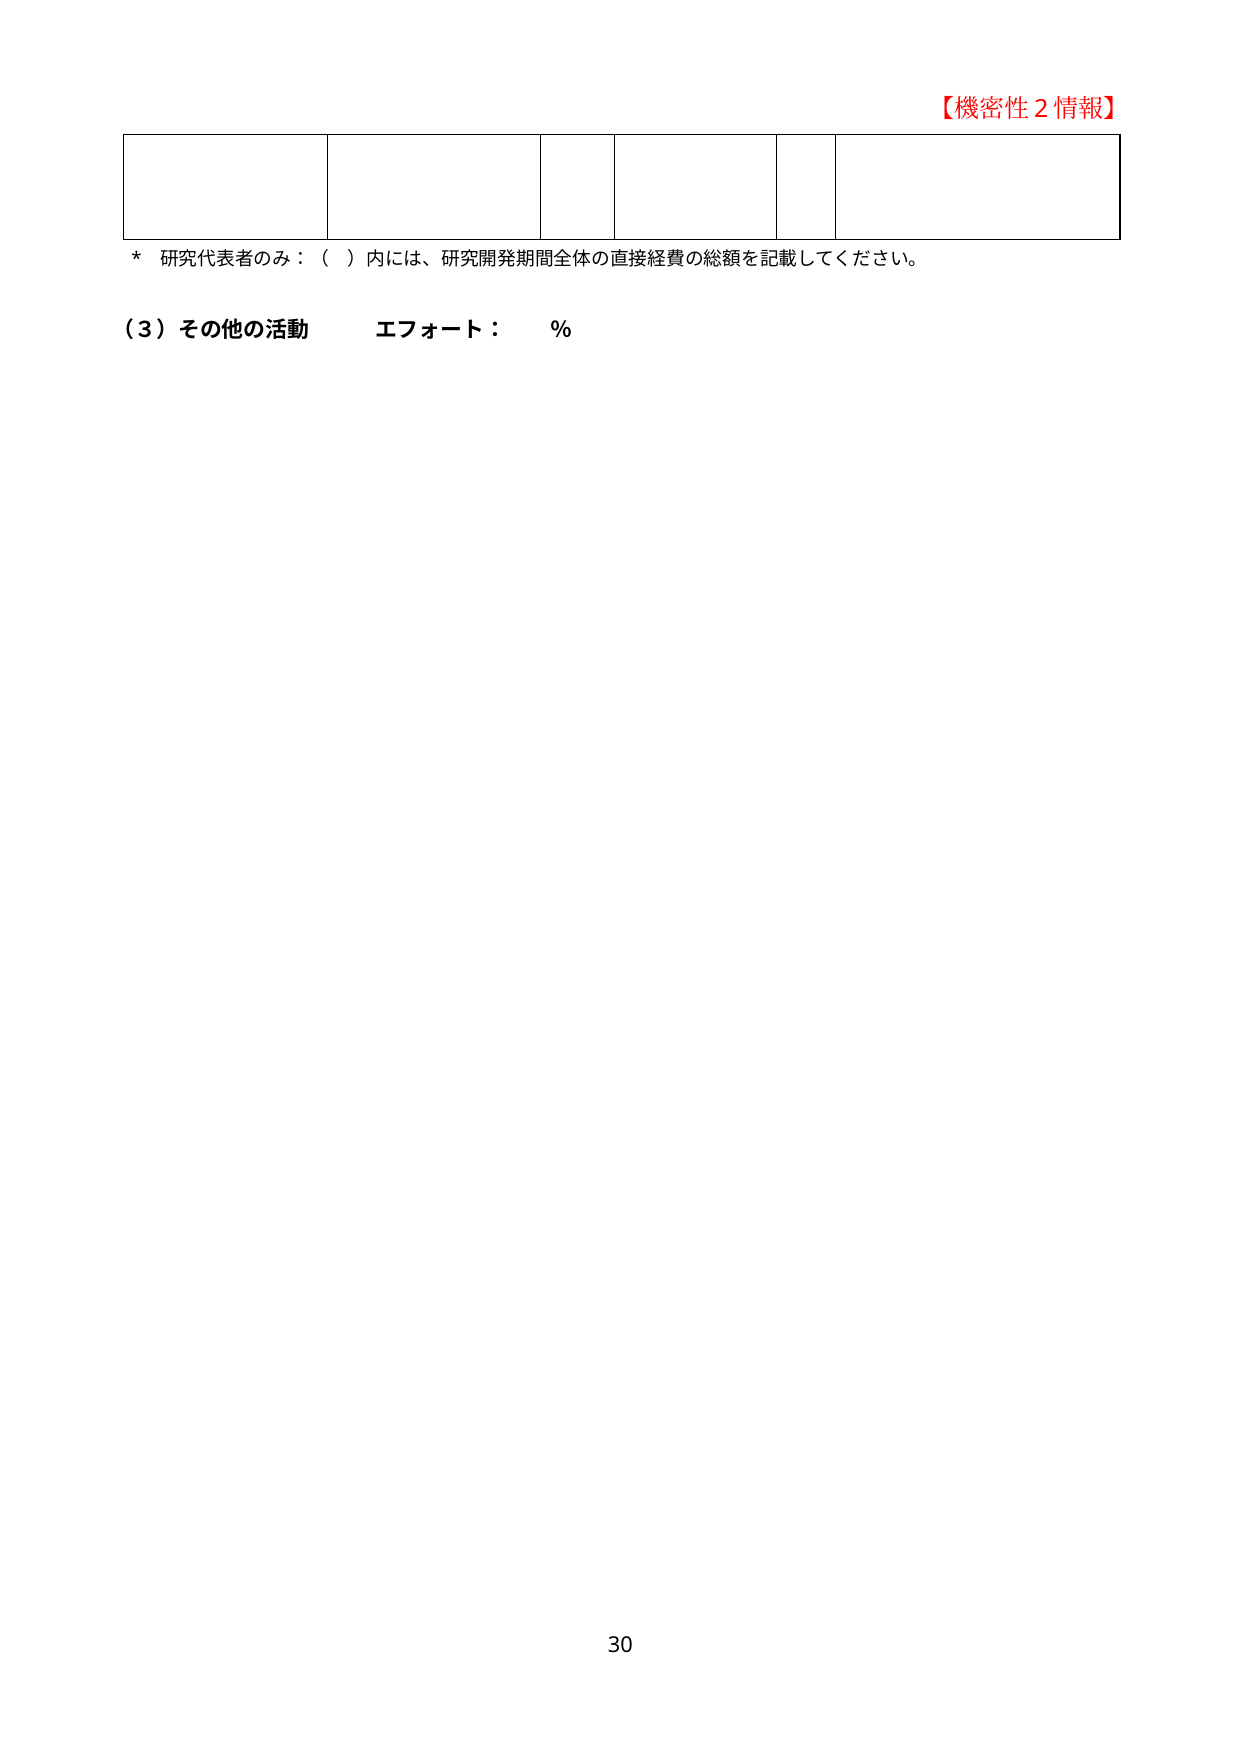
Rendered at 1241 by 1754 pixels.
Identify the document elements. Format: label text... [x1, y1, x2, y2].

table_cell [328, 135, 540, 238]
table_cell [777, 135, 835, 238]
table_cell [124, 135, 327, 238]
table_cell [836, 135, 1119, 238]
table_cell [615, 135, 776, 238]
table_cell [541, 135, 614, 238]
text （３）その他の活動 エフォート： ％ [112, 312, 1128, 344]
text * 研究代表者のみ：（ ）内には、研究開発期間全体の直接経費の総額を記載してください。 [112, 239, 1128, 276]
